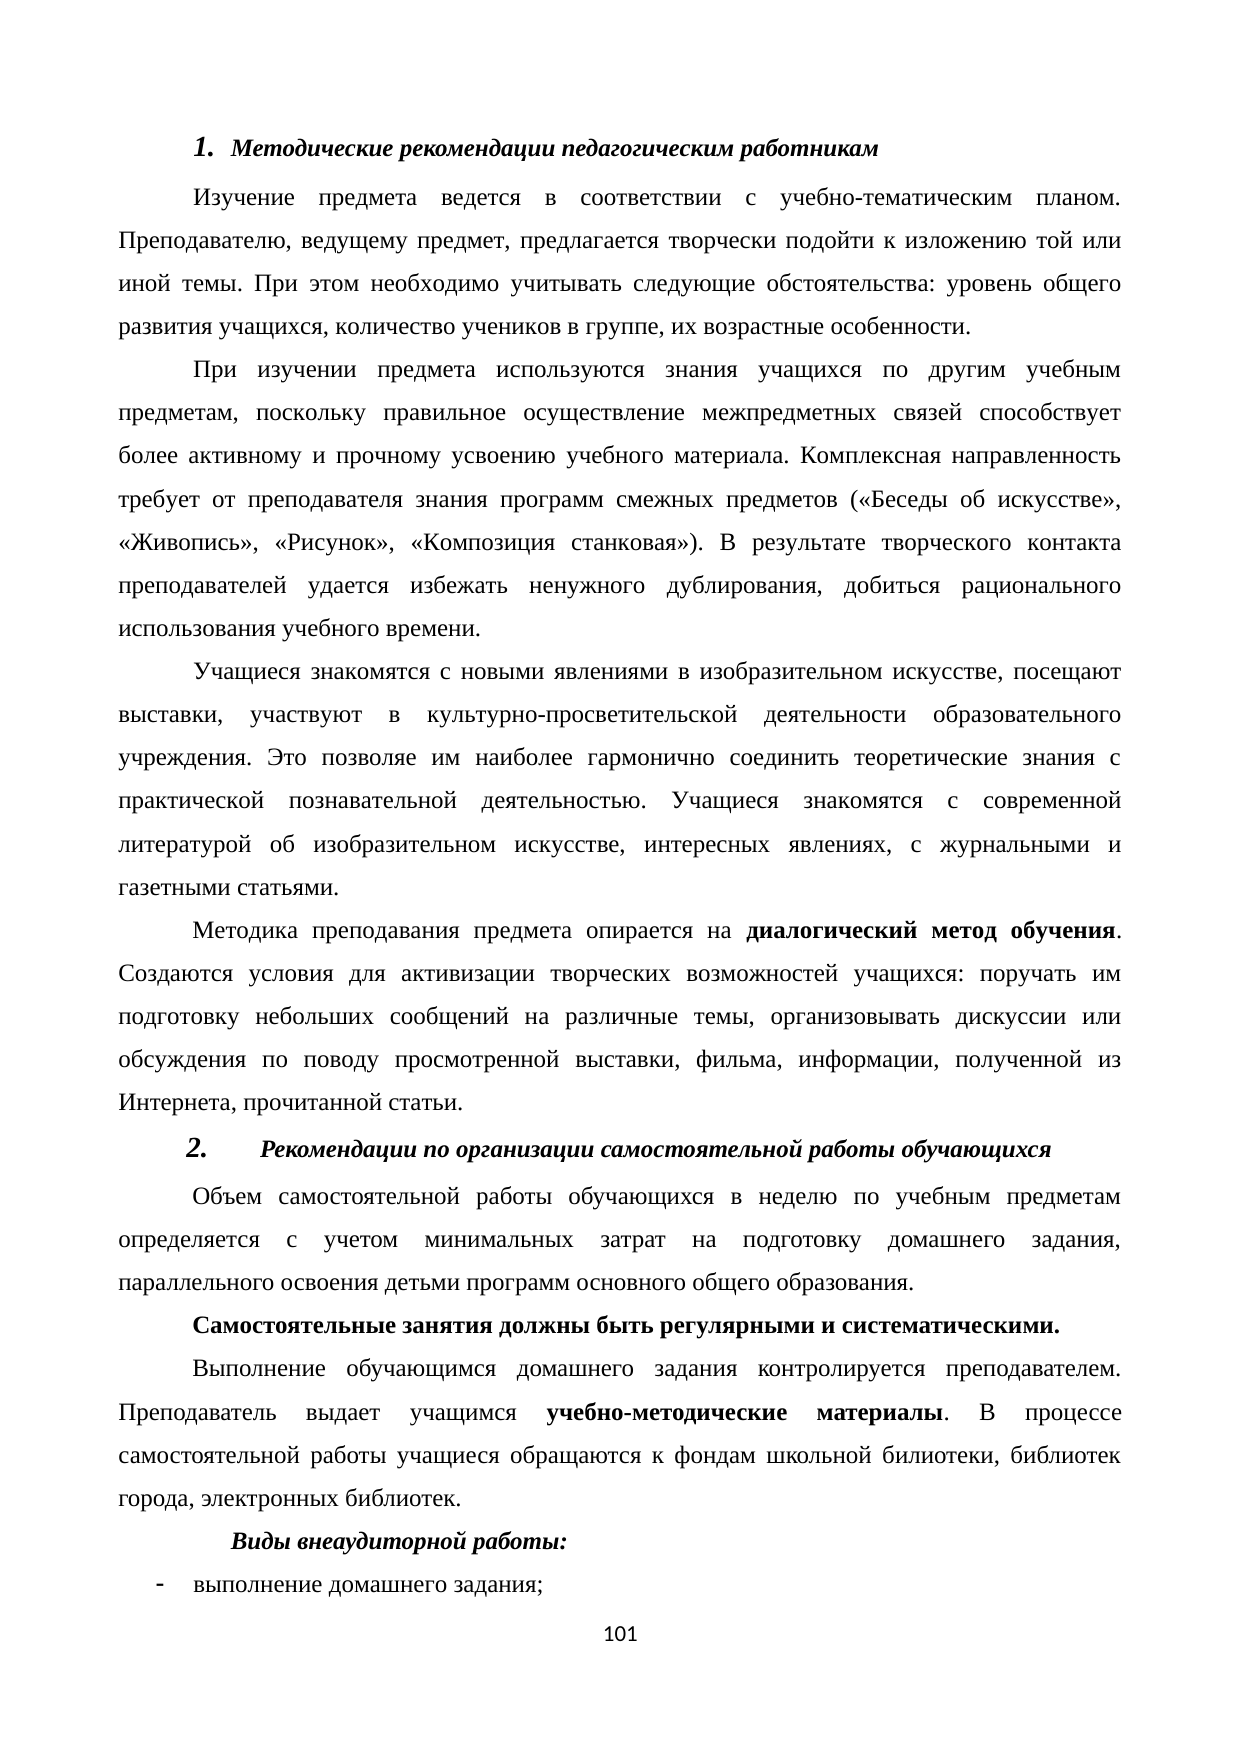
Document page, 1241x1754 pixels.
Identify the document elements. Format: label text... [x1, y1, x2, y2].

list Рекомендации по организации самостоятельной работы обучающихся [118, 1131, 1122, 1164]
text При изучении предмета используются знания учащихся по другим учебным предметам, поскольку правильное осуществление межпредметных связей способствует более активному и прочному усвоению учебного материала. Комплексная направленность требует от преподавателя знания программ смежных предметов («Беседы об искусстве», «Живопись», «Рисунок», «Композиция станковая»). В результате творческого контакта преподавателей удается избежать ненужного дублирования, добиться рационального использования учебного времени. [118, 354, 1122, 642]
list выполнение домашнего задания; [156, 1569, 1122, 1598]
text Виды внеаудиторной работы: [231, 1526, 1122, 1555]
text Учащиеся знакомятся с новыми явлениями в изобразительном искусстве, посещают выставки, участвуют в культурно-просветительской деятельности образовательного учреждения. Это позволяе им наиболее гармонично соединить теоретические знания с практической познавательной деятельностью. Учащиеся знакомятся с современной литературой об изобразительном искусстве, интересных явлениях, с журнальными и газетными статьями. [118, 656, 1122, 901]
text Изучение предмета ведется в соответствии с учебно-тематическим планом. Преподавателю, ведущему предмет, предлагается творчески подойти к изложению той или иной темы. При этом необходимо учитывать следующие обстоятельства: уровень общего развития учащихся, количество учеников в группе, их возрастные особенности. [118, 182, 1122, 340]
list Методические рекомендации педагогическим работникам [193, 129, 1122, 163]
text Выполнение обучающимся домашнего задания контролируется преподавателем. Преподаватель выдает учащимся учебно-методические материалы. В процессе самостоятельной работы учащиеся обращаются к фондам школьной билиотеки, библиотек города, электронных библиотек. [118, 1353, 1122, 1512]
text Самостоятельные занятия должны быть регулярными и систематическими. [118, 1310, 1122, 1339]
text Методика преподавания предмета опирается на диалогический метод обучения. Создаются условия для активизации творческих возможностей учащихся: поручать им подготовку небольших сообщений на различные темы, организовывать дискуссии или обсуждения по поводу просмотренной выставки, фильма, информации, полученной из Интернета, прочитанной статьи. [118, 915, 1122, 1116]
text Объем самостоятельной работы обучающихся в неделю по учебным предметам определяется с учетом минимальных затрат на подготовку домашнего задания, параллельного освоения детьми программ основного общего образования. [118, 1181, 1122, 1296]
